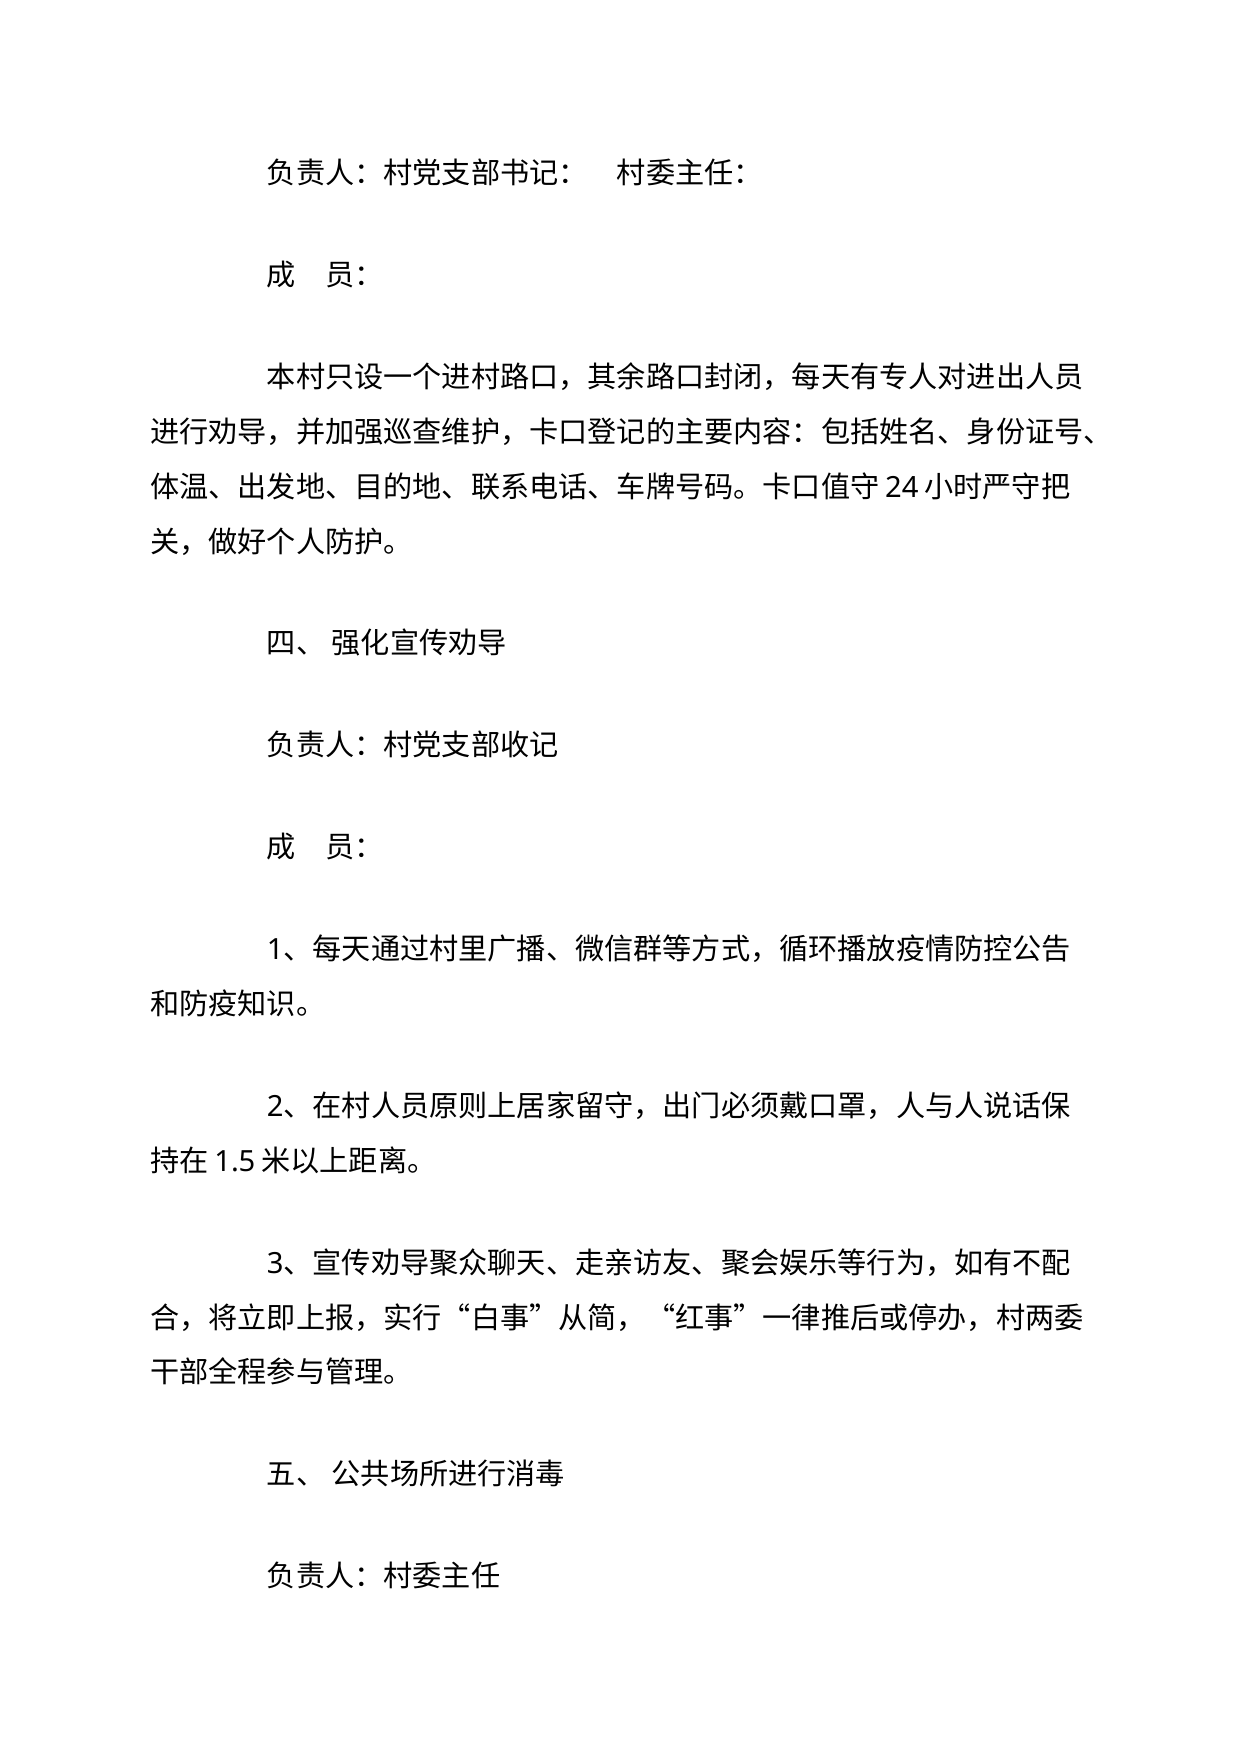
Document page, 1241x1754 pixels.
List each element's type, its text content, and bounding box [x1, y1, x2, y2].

text 四、 强化宣传劝导 [150, 620, 1090, 662]
text 成 员： [150, 252, 1090, 294]
text 五、 公共场所进行消毒 [150, 1451, 1090, 1493]
text 本村只设一个进村路口，其余路口封闭，每天有专人对进出人员进行劝导，并加强巡查维护，卡口登记的主要内容：包括姓名、身份证号、体温、出发地、目的地、联系电话、车牌号码。卡口值守24小时严守把关，做好个人防护。 [150, 353, 1090, 561]
text 负责人：村党支部收记 [150, 722, 1090, 764]
text 3、宣传劝导聚众聊天、走亲访友、聚会娱乐等行为，如有不配合，将立即上报，实行“白事”从简，“红事”一律推后或停办，村两委干部全程参与管理。 [150, 1239, 1090, 1391]
text 成 员： [150, 824, 1090, 866]
text 负责人：村党支部书记： 村委主任： [150, 150, 1090, 192]
text 1、每天通过村里广播、微信群等方式，循环播放疫情防控公告和防疫知识。 [150, 925, 1090, 1023]
text 负责人：村委主任 [150, 1553, 1090, 1595]
text 2、在村人员原则上居家留守，出门必须戴口罩，人与人说话保持在1.5米以上距离。 [150, 1082, 1090, 1179]
